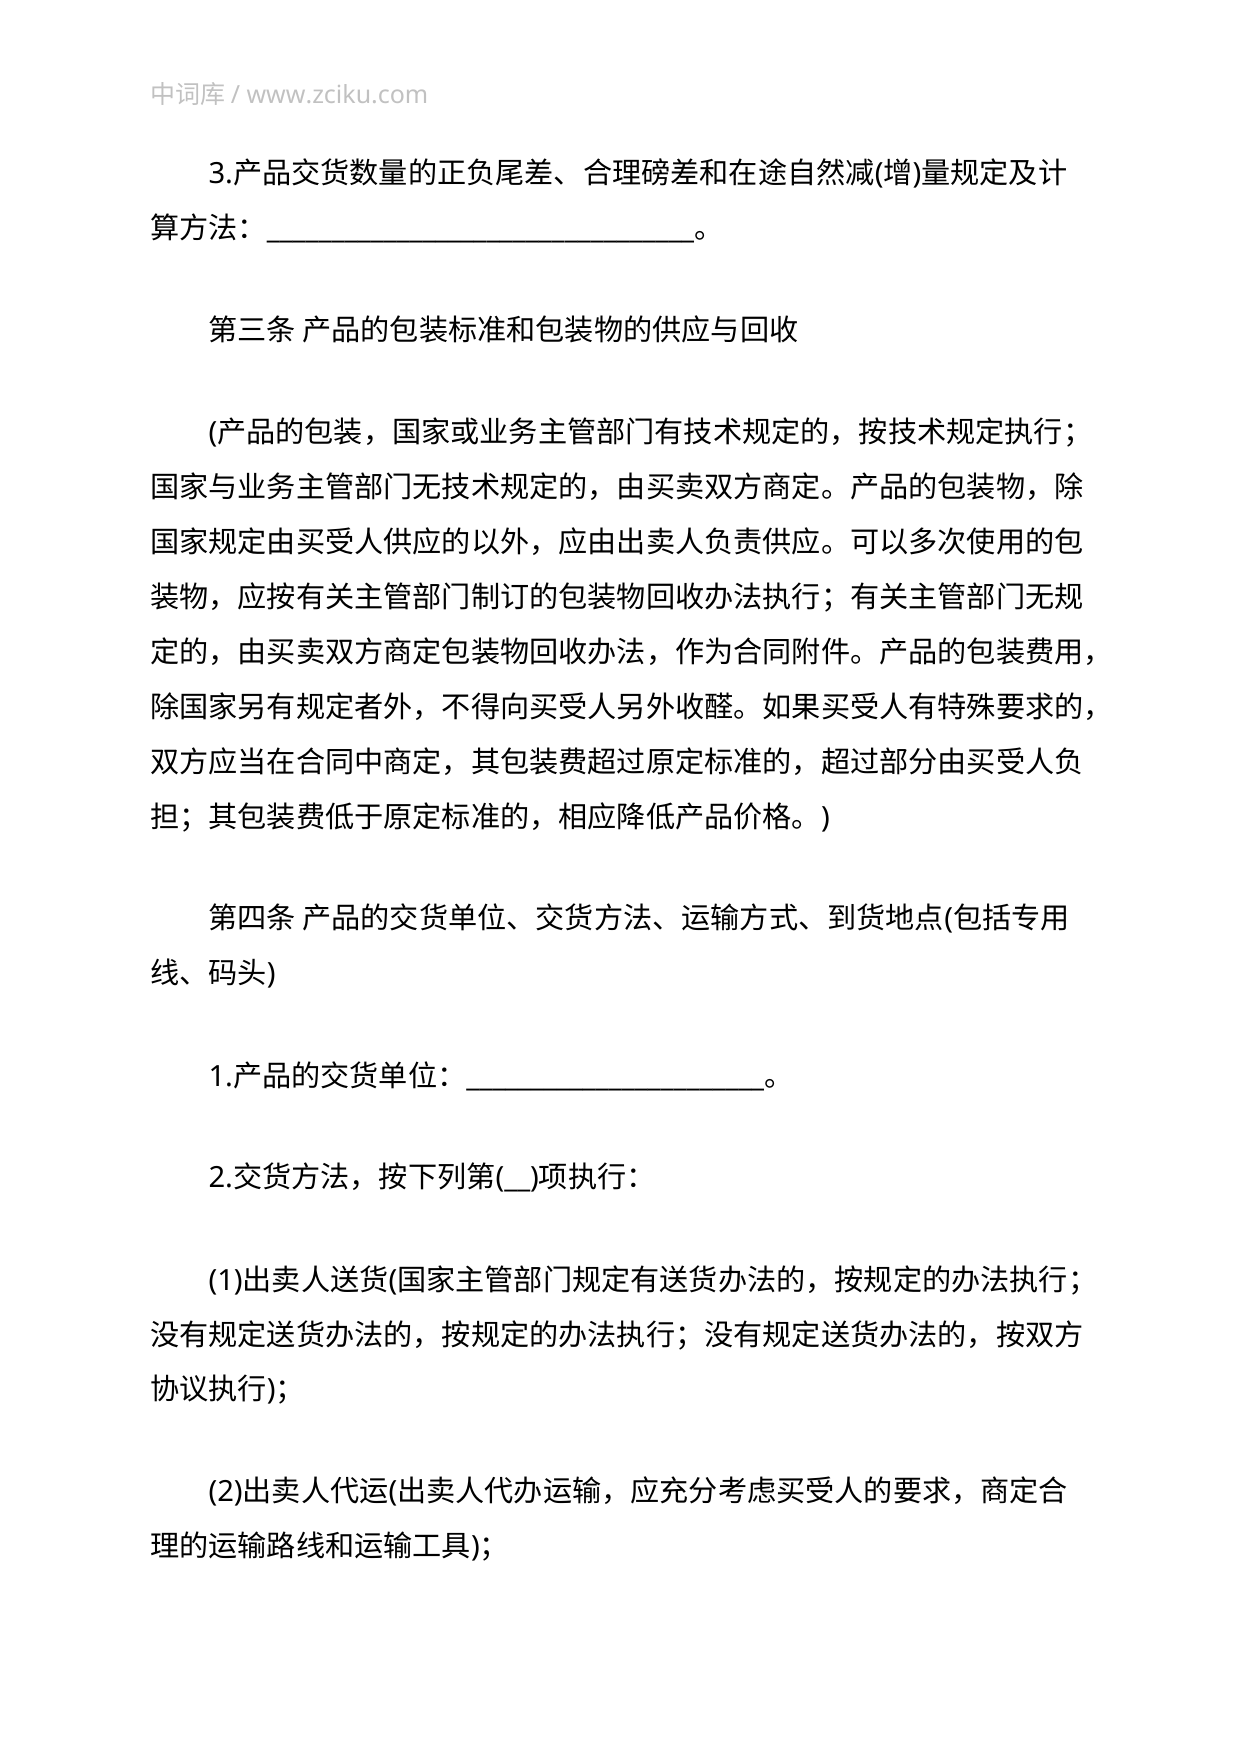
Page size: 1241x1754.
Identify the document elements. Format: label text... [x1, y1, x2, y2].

text 第三条 产品的包装标准和包装物的供应与回收 [150, 307, 1090, 349]
text (1)出卖人送货(国家主管部门规定有送货办法的，按规定的办法执行；没有规定送货办法的，按规定的办法执行；没有规定送货办法的，按双方协议执行)； [150, 1256, 1090, 1408]
text 3.产品交货数量的正负尾差、合理磅差和在途自然减(增)量规定及计算方法：_________________________________。 [150, 150, 1090, 247]
text 2.交货方法，按下列第(__)项执行： [150, 1154, 1090, 1196]
text 第四条 产品的交货单位、交货方法、运输方式、到货地点(包括专用线、码头) [150, 895, 1090, 992]
text 1.产品的交货单位：_______________________。 [150, 1052, 1090, 1094]
text (2)出卖人代运(出卖人代办运输，应充分考虑买受人的要求，商定合理的运输路线和运输工具)； [150, 1468, 1090, 1565]
text (产品的包装，国家或业务主管部门有技术规定的，按技术规定执行；国家与业务主管部门无技术规定的，由买卖双方商定。产品的包装物，除国家规定由买受人供应的以外，应由出卖人负责供应。可以多次使用的包装物，应按有关主管部门制订的包装物回收办法执行；有关主管部门无规定的，由买卖双方商定包装物回收办法，作为合同附件。产品的包装费用，除国家另有规定者外，不得向买受人另外收醛。如果买受人有特殊要求的，双方应当在合同中商定，其包装费超过原定标准的，超过部分由买受人负担；其包装费低于原定标准的，相应降低产品价格。) [150, 409, 1090, 836]
